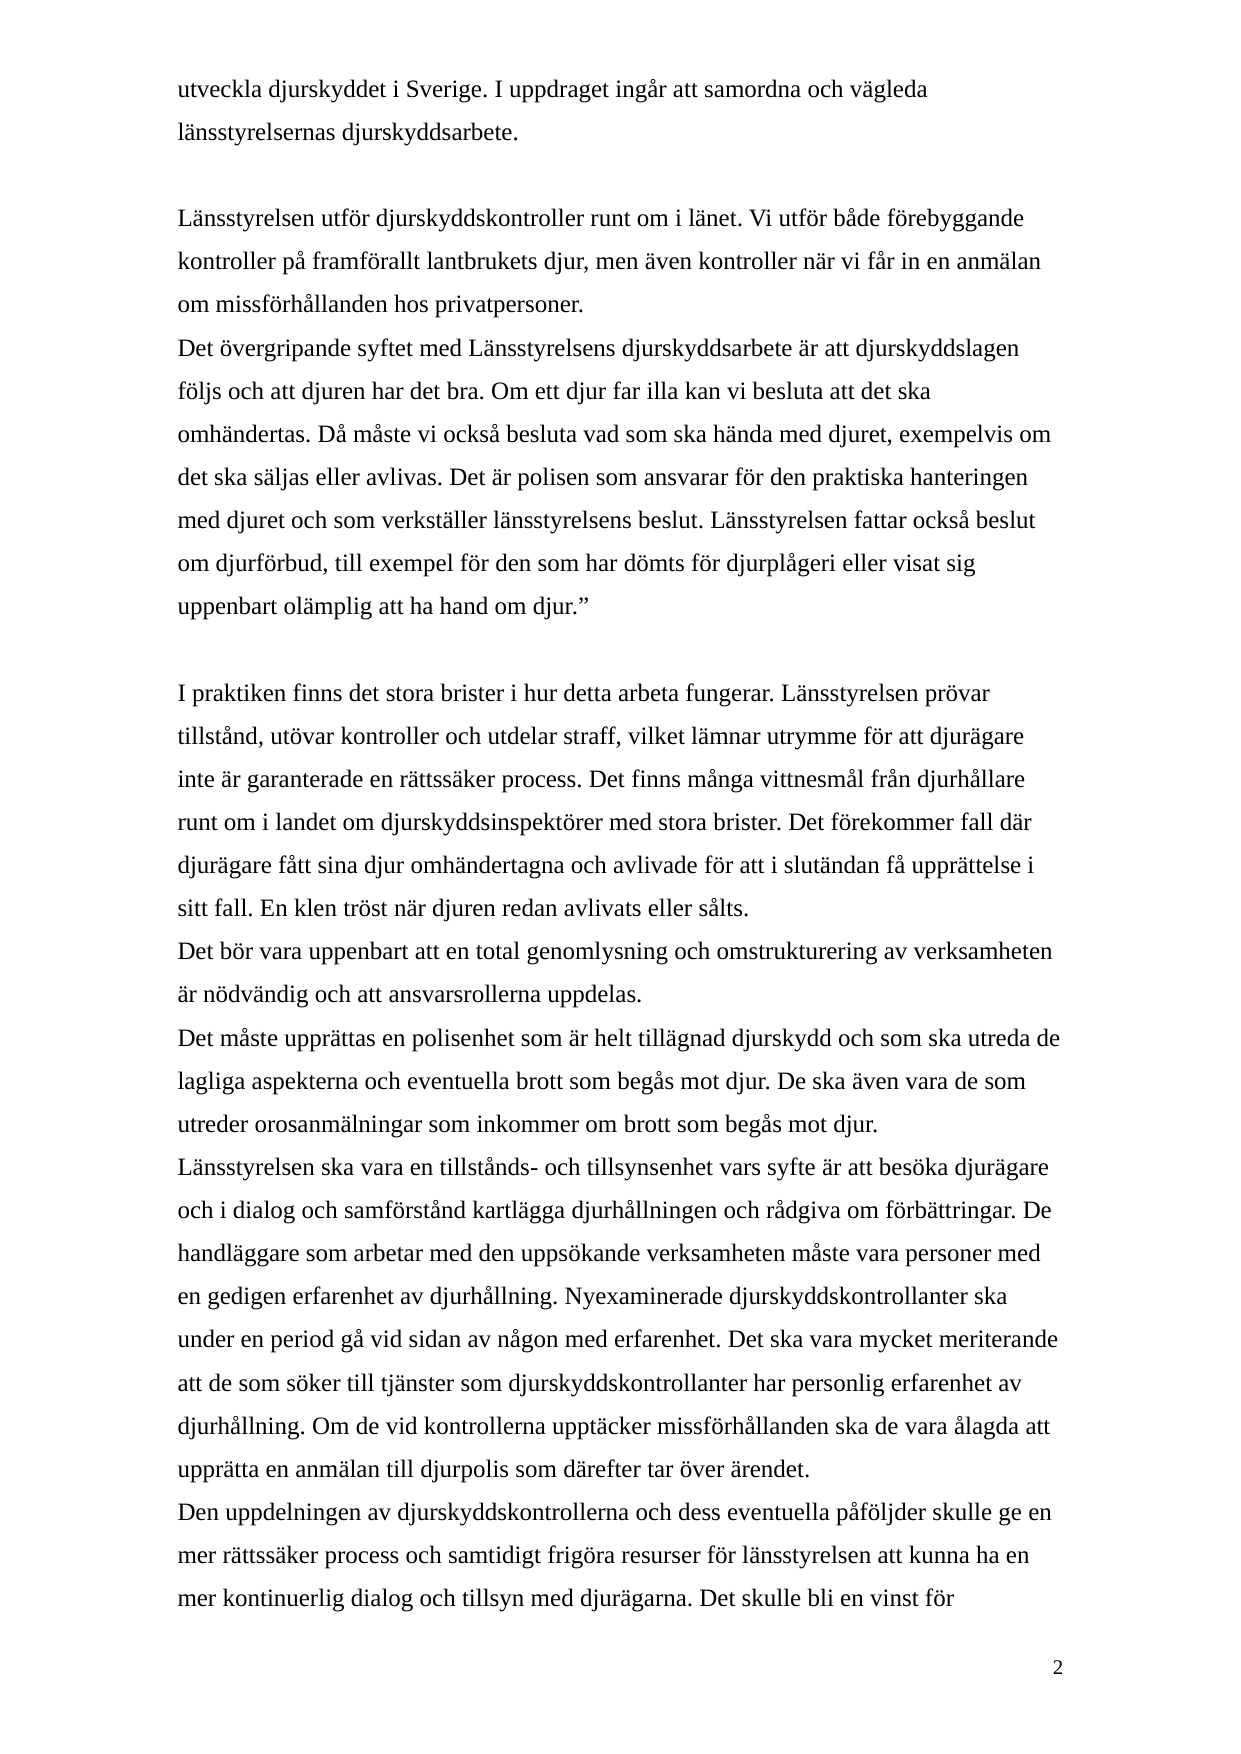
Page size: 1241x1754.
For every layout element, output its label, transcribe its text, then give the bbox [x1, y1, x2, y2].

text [177, 1497, 1063, 1612]
text Det bör vara uppenbart att en total genomlysning och omstrukturering av verksamheten är nödvändig och att ansvarsrollerna uppdelas. [177, 936, 1063, 1008]
text I praktiken finns det stora brister i hur detta arbeta fungerar. Länsstyrelsen prövar tillstånd, utövar kontroller och utdelar straff, vilket lämnar utrymme för att djurägare inte är garanterade en rättssäker process. Det finns många vittnesmål från djurhållare runt om i landet om djurskyddsinspektörer med stora brister. Det förekommer fall där djurägare fått sina djur omhändertagna och avlivade för att i slutändan få upprättelse i sitt fall. En klen tröst när djuren redan avlivats eller sålts. [177, 678, 1063, 922]
text Länsstyrelsen utför djurskyddskontroller runt om i länet. Vi utför både förebyggande kontroller på framförallt lantbrukets djur, men även kontroller när vi får in en anmälan om missförhållanden hos privatpersoner. [177, 203, 1063, 318]
text Länsstyrelsen ska vara en tillstånds- och tillsynsenhet vars syfte är att besöka djurägare och i dialog och samförstånd kartlägga djurhållningen och rådgiva om förbättringar. De handläggare som arbetar med den uppsökande verksamheten måste vara personer med en gedigen erfarenhet av djurhållning. Nyexaminerade djurskyddskontrollanter ska under en period gå vid sidan av någon med erfarenhet. Det ska vara mycket meriterande att de som söker till tjänster som djurskyddskontrollanter har personlig erfarenhet av djurhållning. Om de vid kontrollerna upptäcker missförhållanden ska de vara ålagda att upprätta en anmälan till djurpolis som därefter tar över ärendet. [177, 1152, 1063, 1483]
text Det övergripande syftet med Länsstyrelsens djurskyddsarbete är att djurskyddslagen följs och att djuren har det bra. Om ett djur far illa kan vi besluta att det ska omhändertas. Då måste vi också besluta vad som ska hända med djuret, exempelvis om det ska säljas eller avlivas. Det är polisen som ansvarar för den praktiska hanteringen med djuret och som verkställer länsstyrelsens beslut. Länsstyrelsen fattar också beslut om djurförbud, till exempel för den som har dömts för djurplågeri eller visat sig uppenbart olämplig att ha hand om djur.” [177, 333, 1063, 620]
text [177, 74, 1063, 146]
text Det måste upprättas en polisenhet som är helt tillägnad djurskydd och som ska utreda de lagliga aspekterna och eventuella brott som begås mot djur. De ska även vara de som utreder orosanmälningar som inkommer om brott som begås mot djur. [177, 1023, 1063, 1138]
